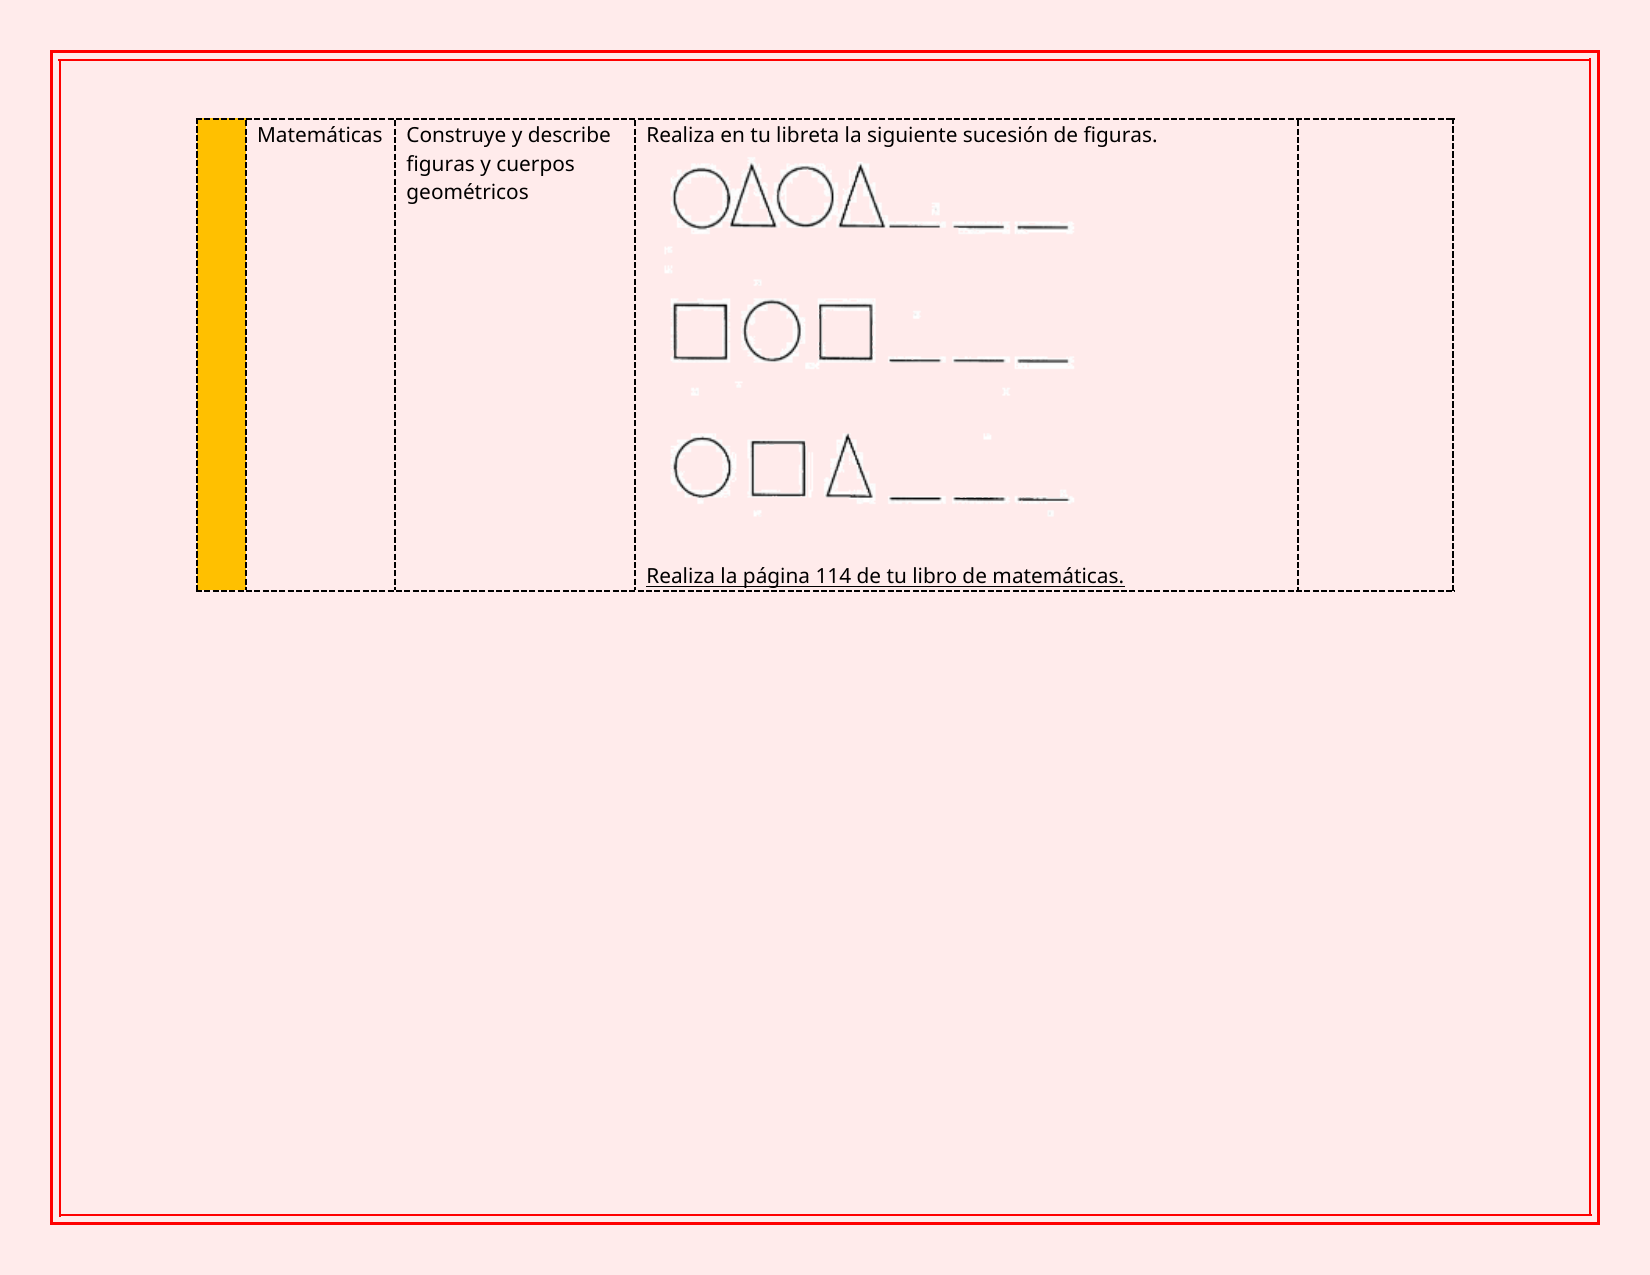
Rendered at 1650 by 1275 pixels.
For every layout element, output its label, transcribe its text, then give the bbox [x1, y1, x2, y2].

table_cell Realiza en tu libreta la siguiente sucesión de figuras. Realiza la página 114 de tu libro de matemáticas. [635, 118, 1298, 590]
table_cell Construye y describe figuras y cuerpos geométricos [395, 118, 635, 590]
table_cell [1298, 118, 1453, 590]
table_cell Matemáticas [246, 118, 395, 590]
table_cell JUEVES [197, 118, 246, 590]
